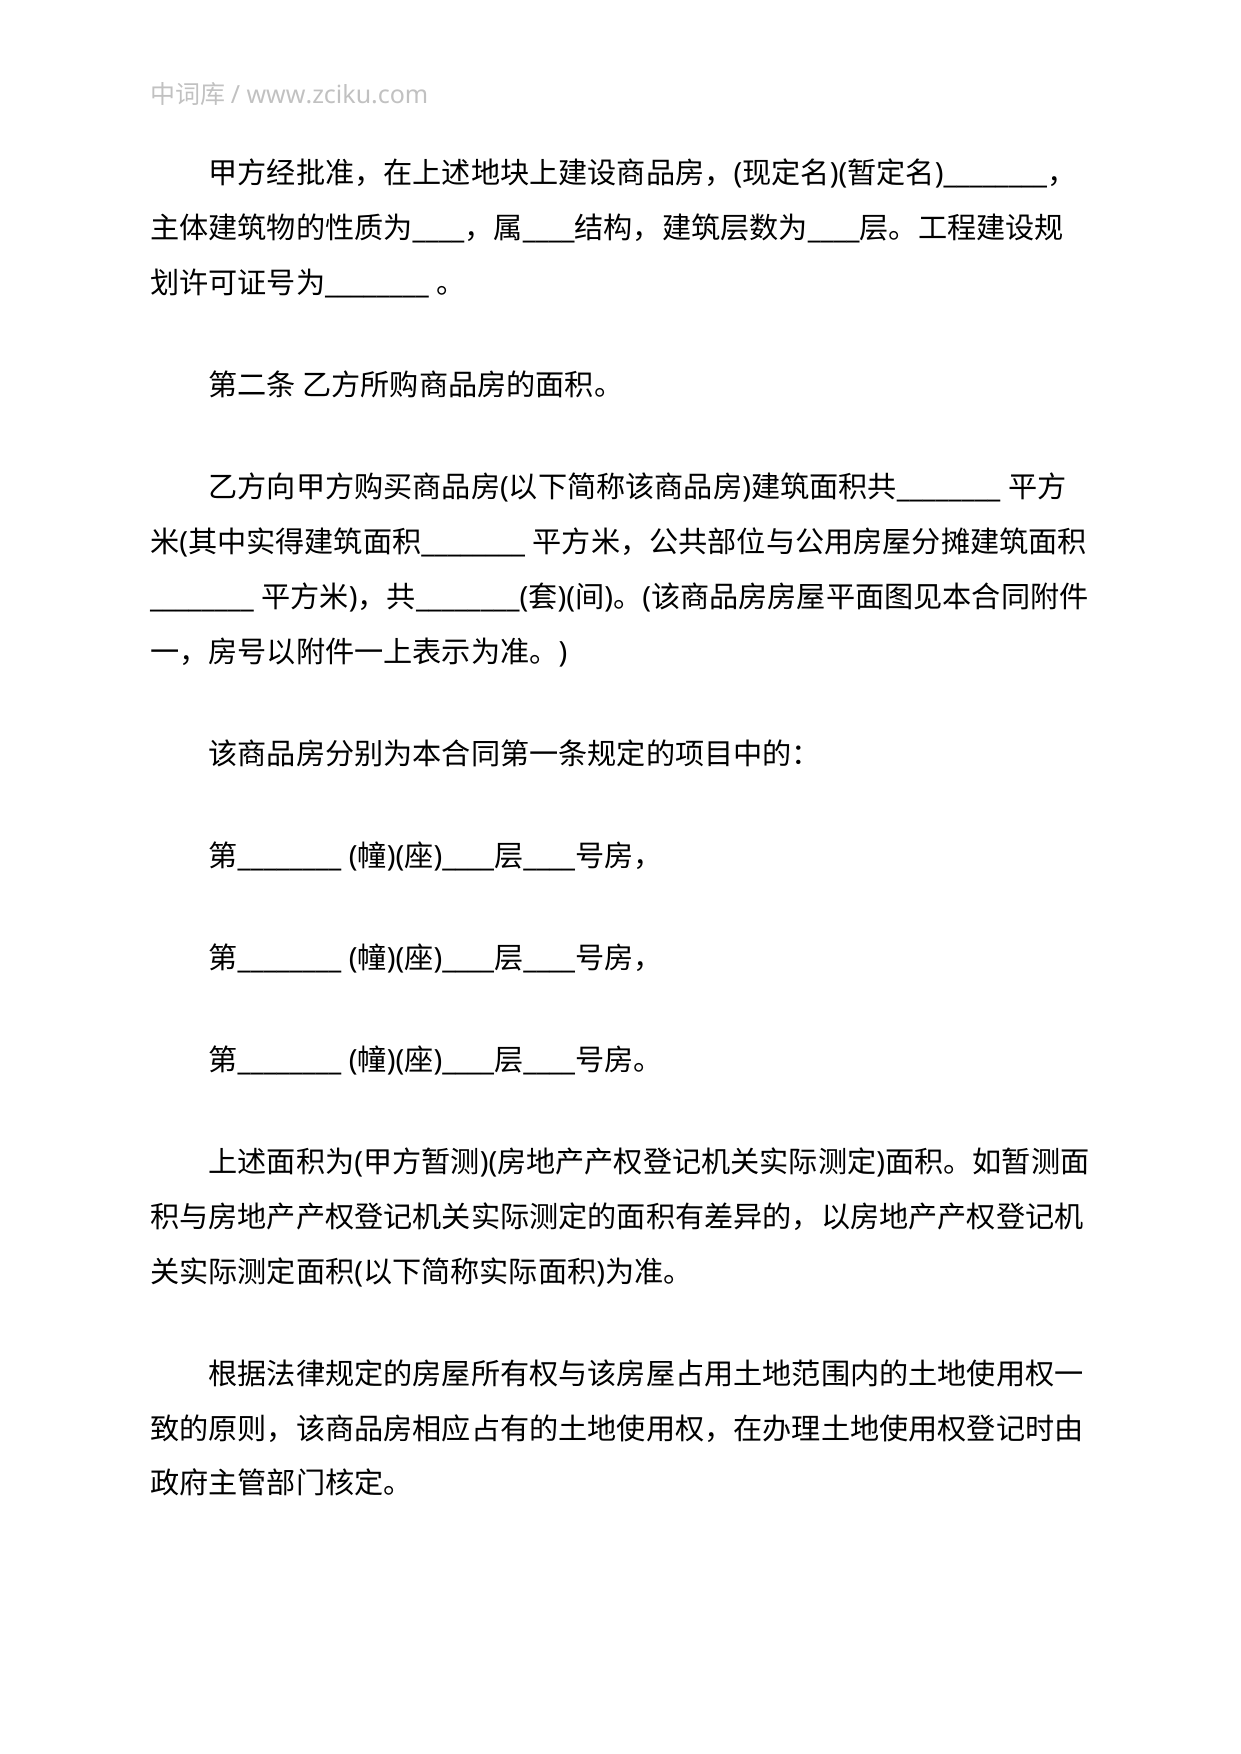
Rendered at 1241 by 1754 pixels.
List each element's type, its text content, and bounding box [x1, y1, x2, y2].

text 第二条 乙方所购商品房的面积。 [150, 362, 1090, 404]
text 上述面积为(甲方暂测)(房地产产权登记机关实际测定)面积。如暂测面积与房地产产权登记机关实际测定的面积有差异的，以房地产产权登记机关实际测定面积(以下简称实际面积)为准。 [150, 1138, 1090, 1291]
text 该商品房分别为本合同第一条规定的项目中的： [150, 731, 1090, 773]
text 乙方向甲方购买商品房(以下简称该商品房)建筑面积共________ 平方米(其中实得建筑面积________ 平方米，公共部位与公用房屋分摊建筑面积________ 平方米)，共________(套)(间)。(该商品房房屋平面图见本合同附件一，房号以附件一上表示为准。) [150, 464, 1090, 671]
text 根据法律规定的房屋所有权与该房屋占用土地范围内的土地使用权一致的原则，该商品房相应占有的土地使用权，在办理土地使用权登记时由政府主管部门核定。 [150, 1350, 1090, 1502]
text 甲方经批准，在上述地块上建设商品房，(现定名)(暂定名)________，主体建筑物的性质为____，属____结构，建筑层数为____层。工程建设规划许可证号为________ 。 [150, 150, 1090, 302]
text 第________ (幢)(座)____层____号房， [150, 934, 1090, 977]
text 第________ (幢)(座)____层____号房。 [150, 1036, 1090, 1079]
text 第________ (幢)(座)____层____号房， [150, 832, 1090, 875]
